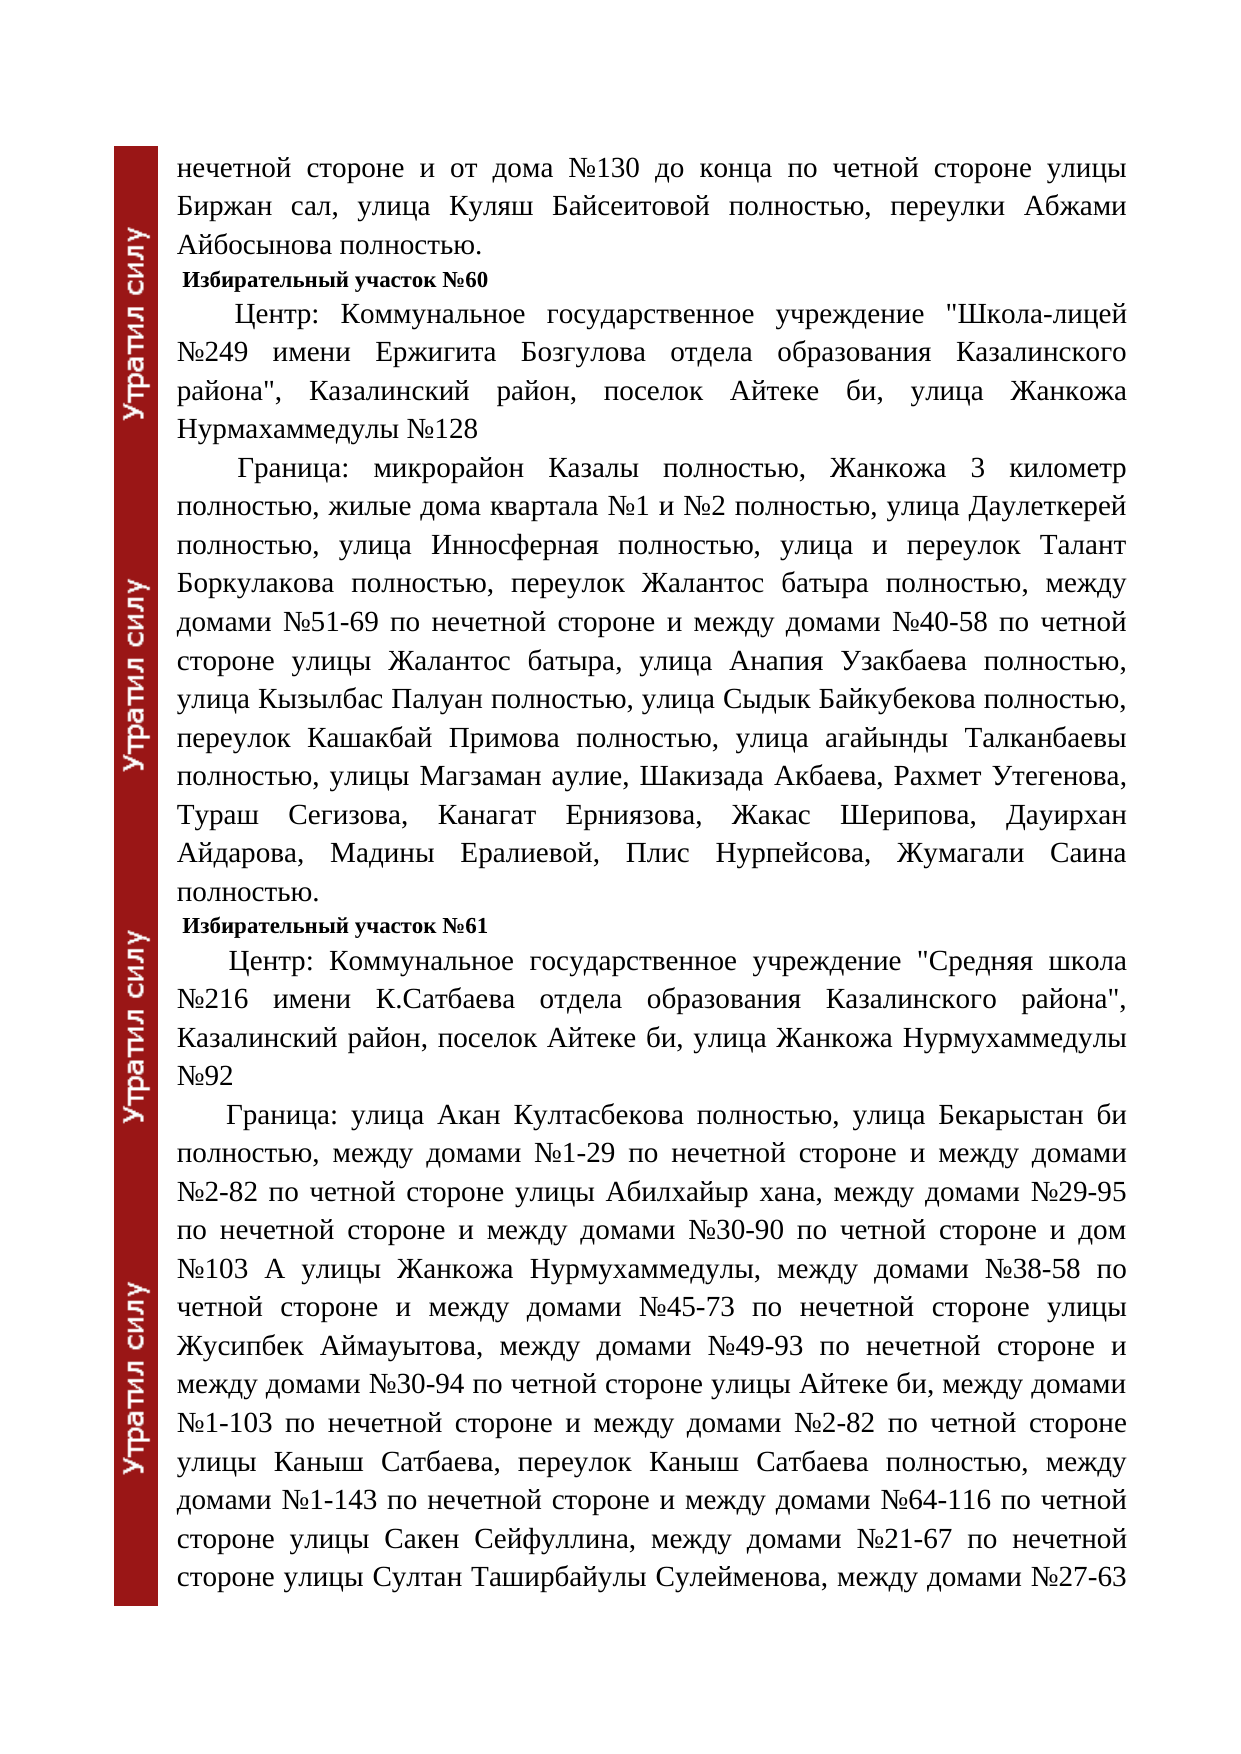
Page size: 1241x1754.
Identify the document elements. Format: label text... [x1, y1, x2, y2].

picture [114, 907, 158, 912]
picture [114, 146, 158, 150]
picture [114, 292, 158, 296]
text Избирательный участок №61 [112, 912, 1128, 939]
text Центр: Коммунальное государственное учреждение "Школа-лицей №249 имени Ержигита Бозгулова отдела образования Казалинского района", Казалинский район, поселок Айтеке би, улица Жанкожа Нурмахаммедулы №128 [112, 296, 1128, 445]
text Избирательный участок №60 [112, 266, 1128, 292]
picture [114, 1092, 158, 1097]
picture [114, 939, 158, 943]
picture [114, 445, 158, 450]
picture [114, 261, 158, 266]
text Граница: микрорайон Казалы полностью, Жанкожа 3 километр полностью, жилые дома квартала №1 и №2 полностью, улица Даулеткерей полностью, улица Инносферная полностью, улица и переулок Талант Боркулакова полностью, переулок Жалантос батыра полностью, между домами №51-69 по нечетной стороне и между домами №40-58 по четной стороне улицы Жалантос батыра, улица Анапия Узакбаева полностью, улица Кызылбас Палуан полностью, улица Сыдык Байкубекова полностью, переулок Кашакбай Примова полностью, улица агайынды Талканбаевы полностью, улицы Магзаман аулие, Шакизада Акбаева, Рахмет Утегенова, Тураш Сегизова, Канагат Ерниязова, Жакас Шерипова, Дауирхан Айдарова, Мадины Ералиевой, Плис Нурпейсова, Жумагали Саина полностью. [112, 450, 1128, 907]
picture [114, 1593, 158, 1606]
text Центр: Коммунальное государственное учреждение "Средняя школа №216 имени К.Сатбаева отдела образования Казалинского района", Казалинский район, поселок Айтеке би, улица Жанкожа Нурмухаммедулы №92 [112, 943, 1128, 1092]
